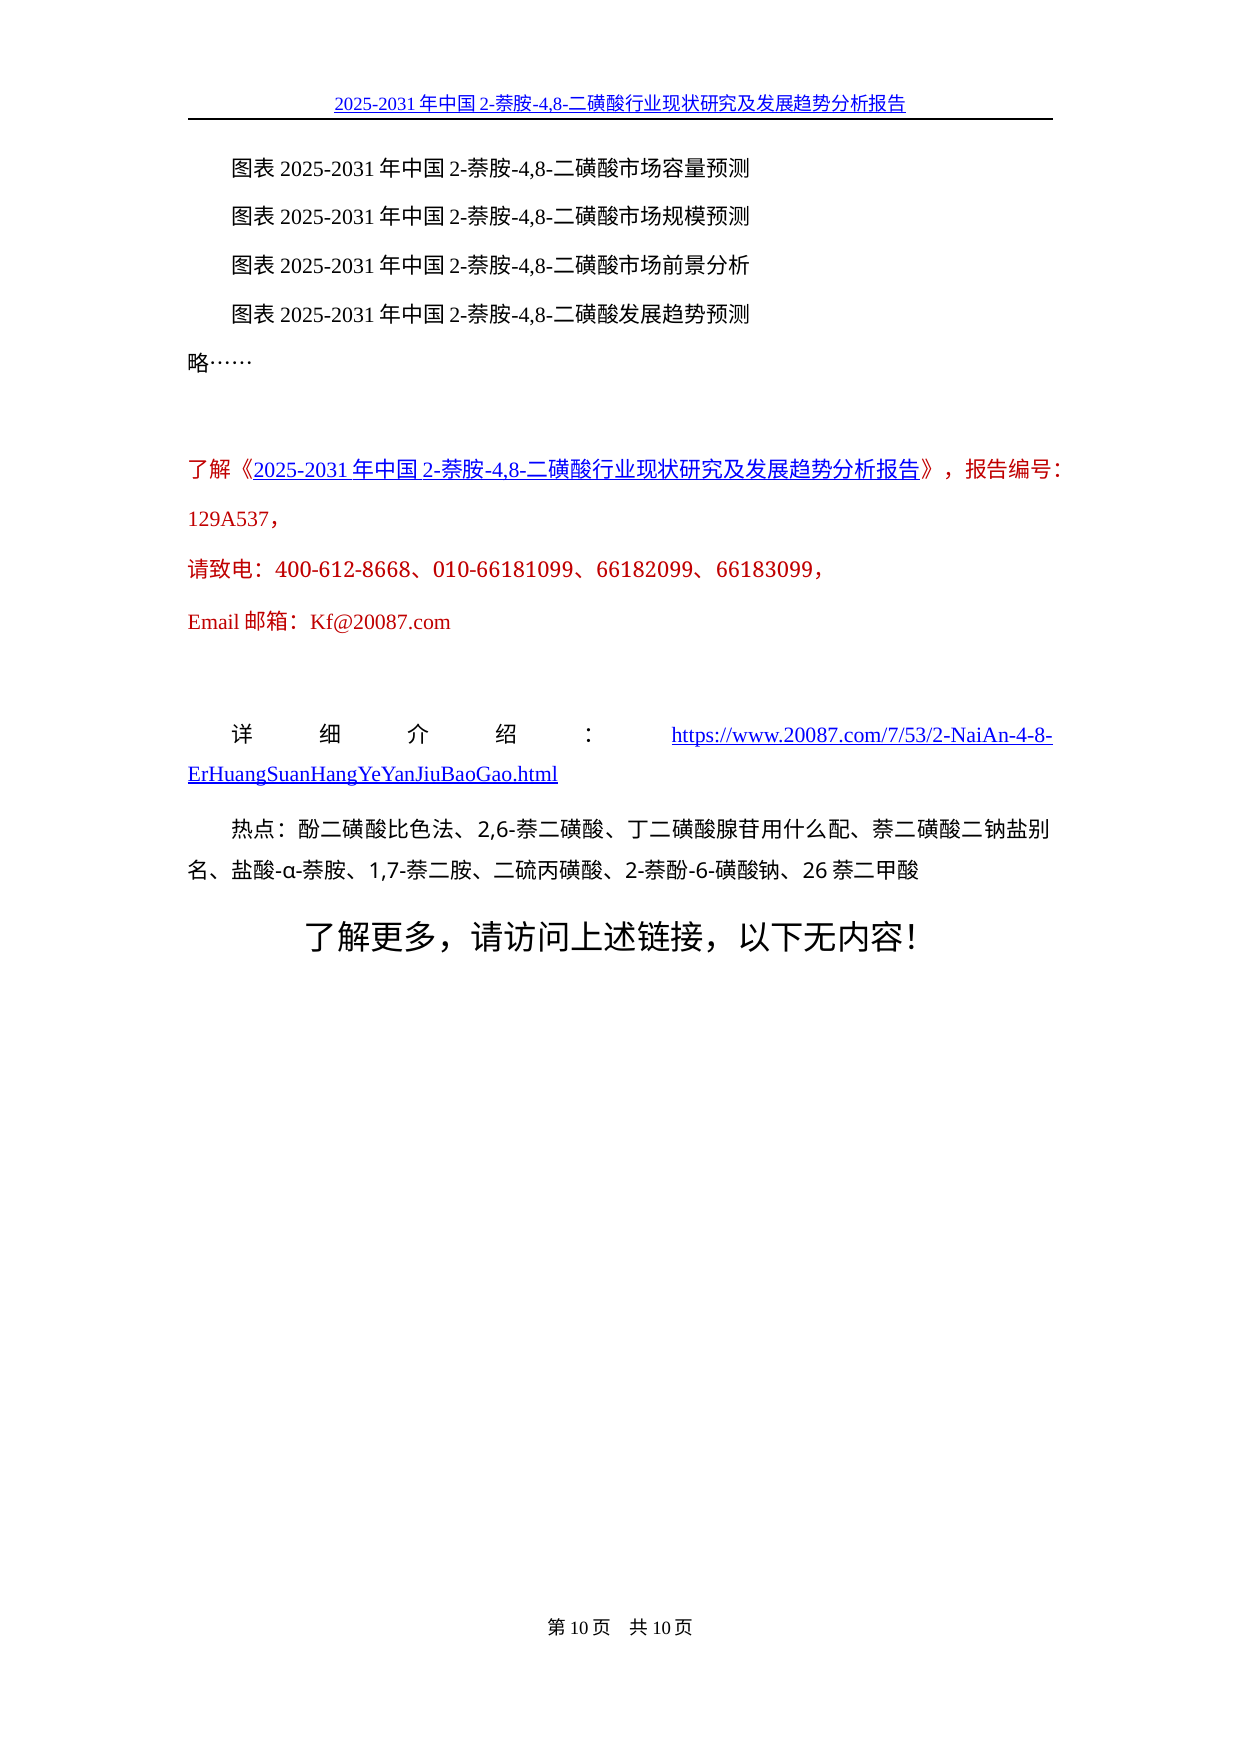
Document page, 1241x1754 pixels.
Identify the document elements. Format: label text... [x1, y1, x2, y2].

title 了解更多，请访问上述链接，以下无内容！ [187, 903, 1053, 968]
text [187, 150, 1053, 378]
text 请致电：400-612-8668、010-66181099、66182099、66183099， [187, 552, 1053, 584]
text 了解《2025-2031年中国2-萘胺-4,8-二磺酸行业现状研究及发展趋势分析报告》，报告编号：129A537， [187, 452, 1053, 533]
text 热点：酚二磺酸比色法、2,6-萘二磺酸、丁二磺酸腺苷用什么配、萘二磺酸二钠盐别名、盐酸-α-萘胺、1,7-萘二胺、二硫丙磺酸、2-萘酚-6-磺酸钠、26萘二甲酸 [187, 812, 1053, 885]
text 详细介绍：https://www.20087.com/7/53/2-NaiAn-4-8-ErHuangSuanHangYeYanJiuBaoGao.html [187, 716, 1053, 789]
text Email邮箱：Kf@20087.com [187, 603, 1053, 636]
